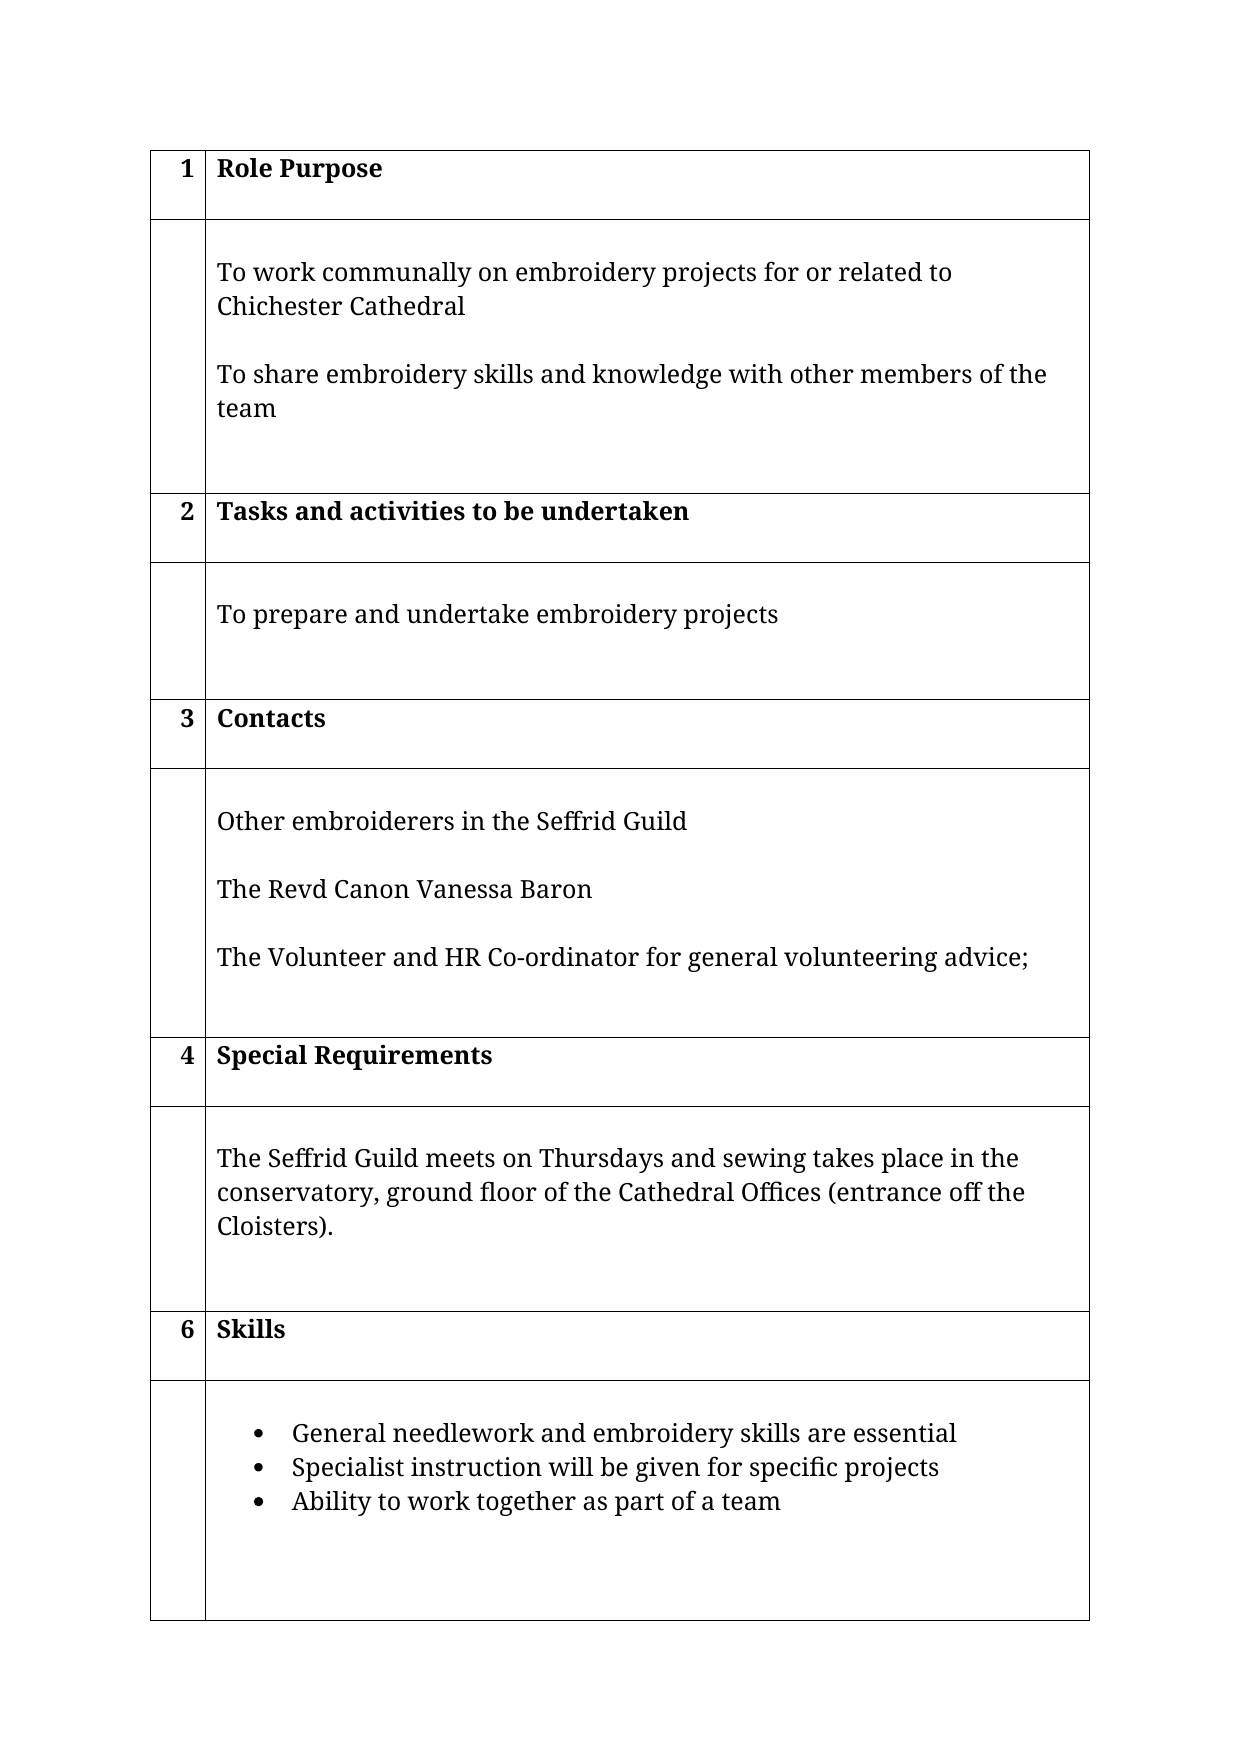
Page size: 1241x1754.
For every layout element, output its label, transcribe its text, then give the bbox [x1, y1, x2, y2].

table_cell [151, 1381, 205, 1620]
table_header 1 [151, 151, 205, 219]
table_cell 6 [151, 1312, 205, 1380]
table_cell The Seffrid Guild meets on Thursdays and sewing takes place in the conservatory, ground floor of the Cathedral Offices (entrance off the Cloisters). [206, 1107, 1089, 1311]
table_cell To work communally on embroidery projects for or related to Chichester Cathedral To share embroidery skills and knowledge with other members of the team [206, 220, 1089, 493]
table_cell To prepare and undertake embroidery projects [206, 563, 1089, 699]
table_cell [151, 769, 205, 1037]
table_cell 3 [151, 700, 205, 768]
table_cell Contacts [206, 700, 1089, 768]
table_cell Skills [206, 1312, 1089, 1380]
table_cell Special Requirements [206, 1038, 1089, 1106]
table_header Role Purpose [206, 151, 1089, 219]
table_cell [151, 563, 205, 699]
table_cell [151, 220, 205, 493]
table_cell Other embroiderers in the Seffrid Guild The Revd Canon Vanessa Baron The Volunteer and HR Co-ordinator for general volunteering advice; [206, 769, 1089, 1037]
table_cell 2 [151, 494, 205, 562]
table_cell General needlework and embroidery skills are essential Specialist instruction will be given for specific projects Ability to work together as part of a team [206, 1381, 1089, 1620]
table_cell [151, 1107, 205, 1311]
table_cell Tasks and activities to be undertaken [206, 494, 1089, 562]
table_cell 4 [151, 1038, 205, 1106]
